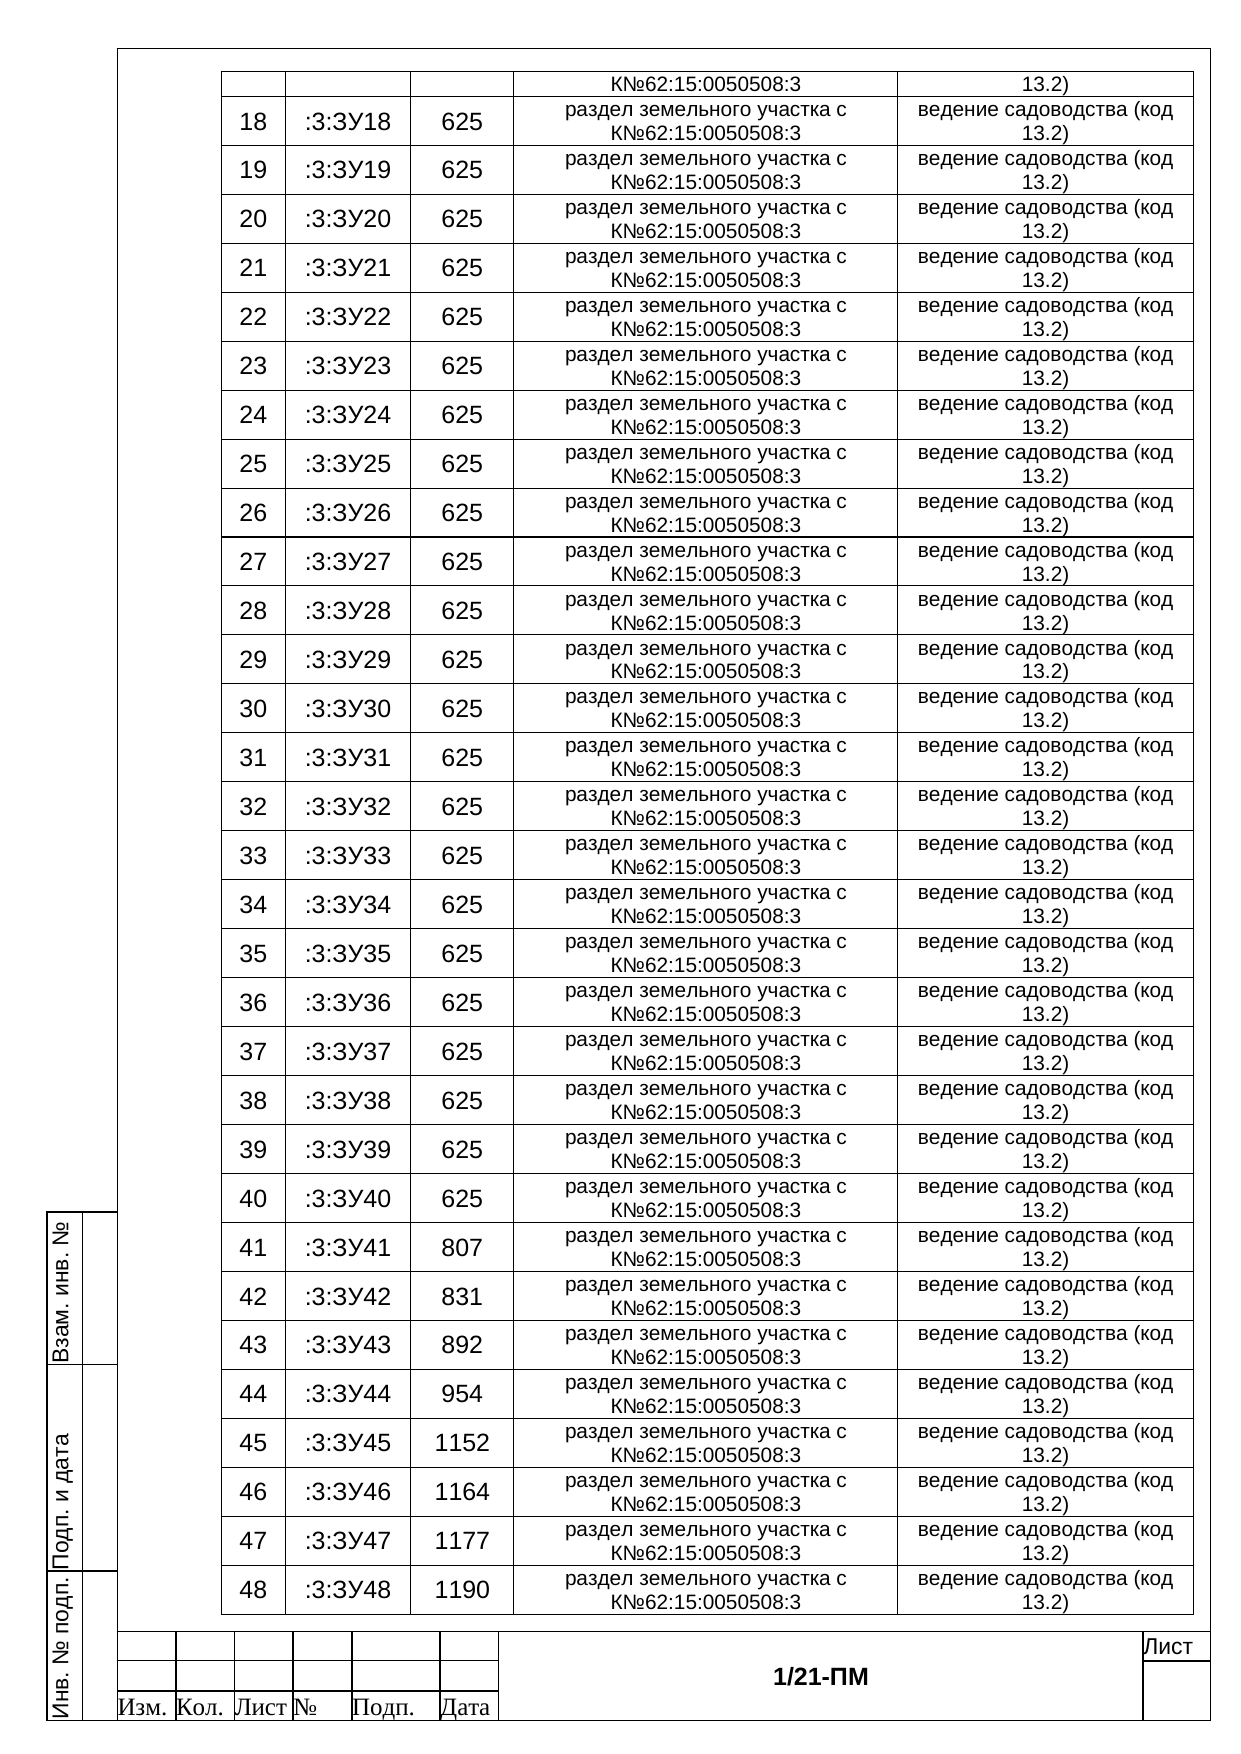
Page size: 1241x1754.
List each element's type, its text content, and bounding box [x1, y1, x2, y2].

table_cell 625 [411, 880, 513, 928]
table_cell 625 [411, 538, 513, 585]
table_cell ведение садоводства (код 13.2) [898, 831, 1193, 879]
table_cell 33 [222, 831, 285, 879]
table_cell 19 [222, 146, 285, 194]
table_cell 26 [222, 489, 285, 536]
table_cell 36 [222, 978, 285, 1026]
table_cell раздел земельного участка с К№62:15:0050508:3 [514, 489, 897, 536]
table_cell 44 [222, 1370, 285, 1418]
table_cell 24 [222, 391, 285, 438]
table_cell 625 [411, 1027, 513, 1075]
table_cell 625 [411, 244, 513, 292]
table_cell :3:ЗУ48 [286, 1566, 410, 1613]
table_cell ведение садоводства (код 13.2) [898, 342, 1193, 389]
table_cell ведение садоводства (код 13.2) [898, 635, 1193, 683]
table_cell :3:ЗУ33 [286, 831, 410, 879]
table_cell 28 [222, 586, 285, 634]
table_cell 46 [222, 1468, 285, 1516]
table_cell 43 [222, 1321, 285, 1369]
table_cell раздел земельного участка с К№62:15:0050508:3 [514, 1419, 897, 1467]
table_cell 18 [222, 97, 285, 145]
table_cell 23 [222, 342, 285, 389]
table_cell 625 [411, 978, 513, 1026]
table_cell :3:ЗУ19 [286, 146, 410, 194]
table_cell :3:ЗУ37 [286, 1027, 410, 1075]
table_cell 32 [222, 782, 285, 830]
table_cell 40 [222, 1174, 285, 1222]
table_cell :3:ЗУ41 [286, 1223, 410, 1271]
table_cell 39 [222, 1125, 285, 1173]
table_cell :3:ЗУ40 [286, 1174, 410, 1222]
table_cell ведение садоводства (код 13.2) [898, 1027, 1193, 1075]
table_cell раздел земельного участка с К№62:15:0050508:3 [514, 538, 897, 585]
table_cell 625 [411, 97, 513, 145]
table_cell ведение садоводства (код 13.2) [898, 684, 1193, 732]
table_cell 625 [411, 440, 513, 487]
table_cell 20 [222, 195, 285, 243]
table_cell ведение садоводства (код 13.2) [898, 1076, 1193, 1124]
table_cell ведение садоводства (код 13.2) [898, 489, 1193, 536]
table_cell 625 [411, 146, 513, 194]
table_cell раздел земельного участка с К№62:15:0050508:3 [514, 831, 897, 879]
table_cell ведение садоводства (код 13.2) [898, 244, 1193, 292]
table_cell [514, 72, 897, 96]
table_cell раздел земельного участка с К№62:15:0050508:3 [514, 1125, 897, 1173]
table_cell 21 [222, 244, 285, 292]
table_cell :3:ЗУ43 [286, 1321, 410, 1369]
table_cell 625 [411, 586, 513, 634]
table_cell 625 [411, 195, 513, 243]
table_cell :3:ЗУ20 [286, 195, 410, 243]
table_cell ведение садоводства (код 13.2) [898, 1174, 1193, 1222]
table_cell 625 [411, 489, 513, 536]
table_cell 42 [222, 1272, 285, 1320]
table_cell :3:ЗУ36 [286, 978, 410, 1026]
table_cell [898, 1566, 1193, 1613]
table_cell раздел земельного участка с К№62:15:0050508:3 [514, 1223, 897, 1271]
table_cell 47 [222, 1517, 285, 1564]
table_cell 38 [222, 1076, 285, 1124]
table_cell раздел земельного участка с К№62:15:0050508:3 [514, 1027, 897, 1075]
table_cell 35 [222, 929, 285, 977]
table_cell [514, 1517, 897, 1564]
table_cell раздел земельного участка с К№62:15:0050508:3 [514, 880, 897, 928]
table_cell ведение садоводства (код 13.2) [898, 440, 1193, 487]
table_cell :3:ЗУ26 [286, 489, 410, 536]
table_cell :3:ЗУ25 [286, 440, 410, 487]
table_cell 1177 [411, 1517, 513, 1564]
table_cell ведение садоводства (код 13.2) [898, 538, 1193, 585]
table_cell ведение садоводства (код 13.2) [898, 929, 1193, 977]
table_cell :3:ЗУ23 [286, 342, 410, 389]
table_cell раздел земельного участка с К№62:15:0050508:3 [514, 391, 897, 438]
table_cell ведение садоводства (код 13.2) [898, 1321, 1193, 1369]
table_cell ведение садоводства (код 13.2) [898, 1223, 1193, 1271]
table_cell 892 [411, 1321, 513, 1369]
table_cell ведение садоводства (код 13.2) [898, 880, 1193, 928]
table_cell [514, 97, 897, 145]
table_cell :3:ЗУ29 [286, 635, 410, 683]
table_cell раздел земельного участка с К№62:15:0050508:3 [514, 1370, 897, 1418]
table_cell раздел земельного участка с К№62:15:0050508:3 [514, 635, 897, 683]
table_cell 625 [411, 1076, 513, 1124]
table_cell раздел земельного участка с К№62:15:0050508:3 [514, 929, 897, 977]
table_cell 831 [411, 1272, 513, 1320]
table_cell ведение садоводства (код 13.2) [898, 391, 1193, 438]
table_cell 25 [222, 440, 285, 487]
table_cell раздел земельного участка с К№62:15:0050508:3 [514, 978, 897, 1026]
table_cell ведение садоводства (код 13.2) [898, 195, 1193, 243]
table_cell 625 [411, 831, 513, 879]
table_cell раздел земельного участка с К№62:15:0050508:3 [514, 684, 897, 732]
table_cell ведение садоводства (код 13.2) [898, 782, 1193, 830]
table_cell :3:ЗУ46 [286, 1468, 410, 1516]
table_cell 22 [222, 293, 285, 341]
table_cell 625 [411, 684, 513, 732]
table_cell 625 [411, 342, 513, 389]
table_cell раздел земельного участка с К№62:15:0050508:3 [514, 244, 897, 292]
table_cell :3:ЗУ39 [286, 1125, 410, 1173]
table_cell :3:ЗУ31 [286, 733, 410, 781]
table_cell 29 [222, 635, 285, 683]
table_cell раздел земельного участка с К№62:15:0050508:3 [514, 293, 897, 341]
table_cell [514, 1566, 897, 1613]
table_cell 625 [411, 1174, 513, 1222]
table_cell ведение садоводства (код 13.2) [898, 1468, 1193, 1516]
table_cell 625 [411, 635, 513, 683]
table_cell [514, 146, 897, 194]
table_cell 954 [411, 1370, 513, 1418]
table_cell раздел земельного участка с К№62:15:0050508:3 [514, 782, 897, 830]
table_cell ведение садоводства (код 13.2) [898, 293, 1193, 341]
table_cell ведение садоводства (код 13.2) [898, 586, 1193, 634]
table_cell :3:ЗУ18 [286, 97, 410, 145]
table_cell раздел земельного участка с К№62:15:0050508:3 [514, 586, 897, 634]
table_cell :3:ЗУ17 [286, 72, 410, 96]
table_cell 37 [222, 1027, 285, 1075]
table_cell :3:ЗУ38 [286, 1076, 410, 1124]
table_cell 31 [222, 733, 285, 781]
table_cell ведение садоводства (код 13.2) [898, 1419, 1193, 1467]
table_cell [898, 72, 1193, 96]
table_cell 625 [411, 72, 513, 96]
table_cell :3:ЗУ34 [286, 880, 410, 928]
table_cell ведение садоводства (код 13.2) [898, 1517, 1193, 1564]
table_cell 625 [411, 929, 513, 977]
table_cell 48 [222, 1566, 285, 1613]
table_cell 30 [222, 684, 285, 732]
table_cell 1190 [411, 1566, 513, 1613]
table_cell раздел земельного участка с К№62:15:0050508:3 [514, 440, 897, 487]
table_cell :3:ЗУ24 [286, 391, 410, 438]
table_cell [898, 97, 1193, 145]
table_cell ведение садоводства (код 13.2) [898, 1125, 1193, 1173]
table_cell :3:ЗУ47 [286, 1517, 410, 1564]
table_cell :3:ЗУ35 [286, 929, 410, 977]
table_cell 625 [411, 391, 513, 438]
table_cell 1152 [411, 1419, 513, 1467]
table_cell 625 [411, 1125, 513, 1173]
table_cell :3:ЗУ27 [286, 538, 410, 585]
table_cell 41 [222, 1223, 285, 1271]
table_cell :3:ЗУ32 [286, 782, 410, 830]
table_cell :3:ЗУ22 [286, 293, 410, 341]
table_cell раздел земельного участка с К№62:15:0050508:3 [514, 1468, 897, 1516]
table_cell 34 [222, 880, 285, 928]
table_cell раздел земельного участка с К№62:15:0050508:3 [514, 733, 897, 781]
table_cell :3:ЗУ30 [286, 684, 410, 732]
table_cell раздел земельного участка с К№62:15:0050508:3 [514, 342, 897, 389]
table_cell раздел земельного участка с К№62:15:0050508:3 [514, 1076, 897, 1124]
table_cell 45 [222, 1419, 285, 1467]
table_cell ведение садоводства (код 13.2) [898, 733, 1193, 781]
table_cell раздел земельного участка с К№62:15:0050508:3 [514, 1321, 897, 1369]
table_cell 17 [222, 72, 285, 96]
table_cell :3:ЗУ44 [286, 1370, 410, 1418]
table_cell 807 [411, 1223, 513, 1271]
table_cell :3:ЗУ21 [286, 244, 410, 292]
table_cell ведение садоводства (код 13.2) [898, 1272, 1193, 1320]
table_cell ведение садоводства (код 13.2) [898, 1370, 1193, 1418]
table_cell :3:ЗУ42 [286, 1272, 410, 1320]
table_cell 1164 [411, 1468, 513, 1516]
table_cell 625 [411, 782, 513, 830]
table_cell 625 [411, 733, 513, 781]
table_cell 625 [411, 293, 513, 341]
table_cell раздел земельного участка с К№62:15:0050508:3 [514, 195, 897, 243]
table_cell раздел земельного участка с К№62:15:0050508:3 [514, 1174, 897, 1222]
table_cell 27 [222, 538, 285, 585]
table_cell :3:ЗУ28 [286, 586, 410, 634]
table_cell :3:ЗУ45 [286, 1419, 410, 1467]
table_cell раздел земельного участка с К№62:15:0050508:3 [514, 1272, 897, 1320]
table_cell ведение садоводства (код 13.2) [898, 978, 1193, 1026]
table_cell ведение садоводства (код 13.2) [898, 146, 1193, 194]
